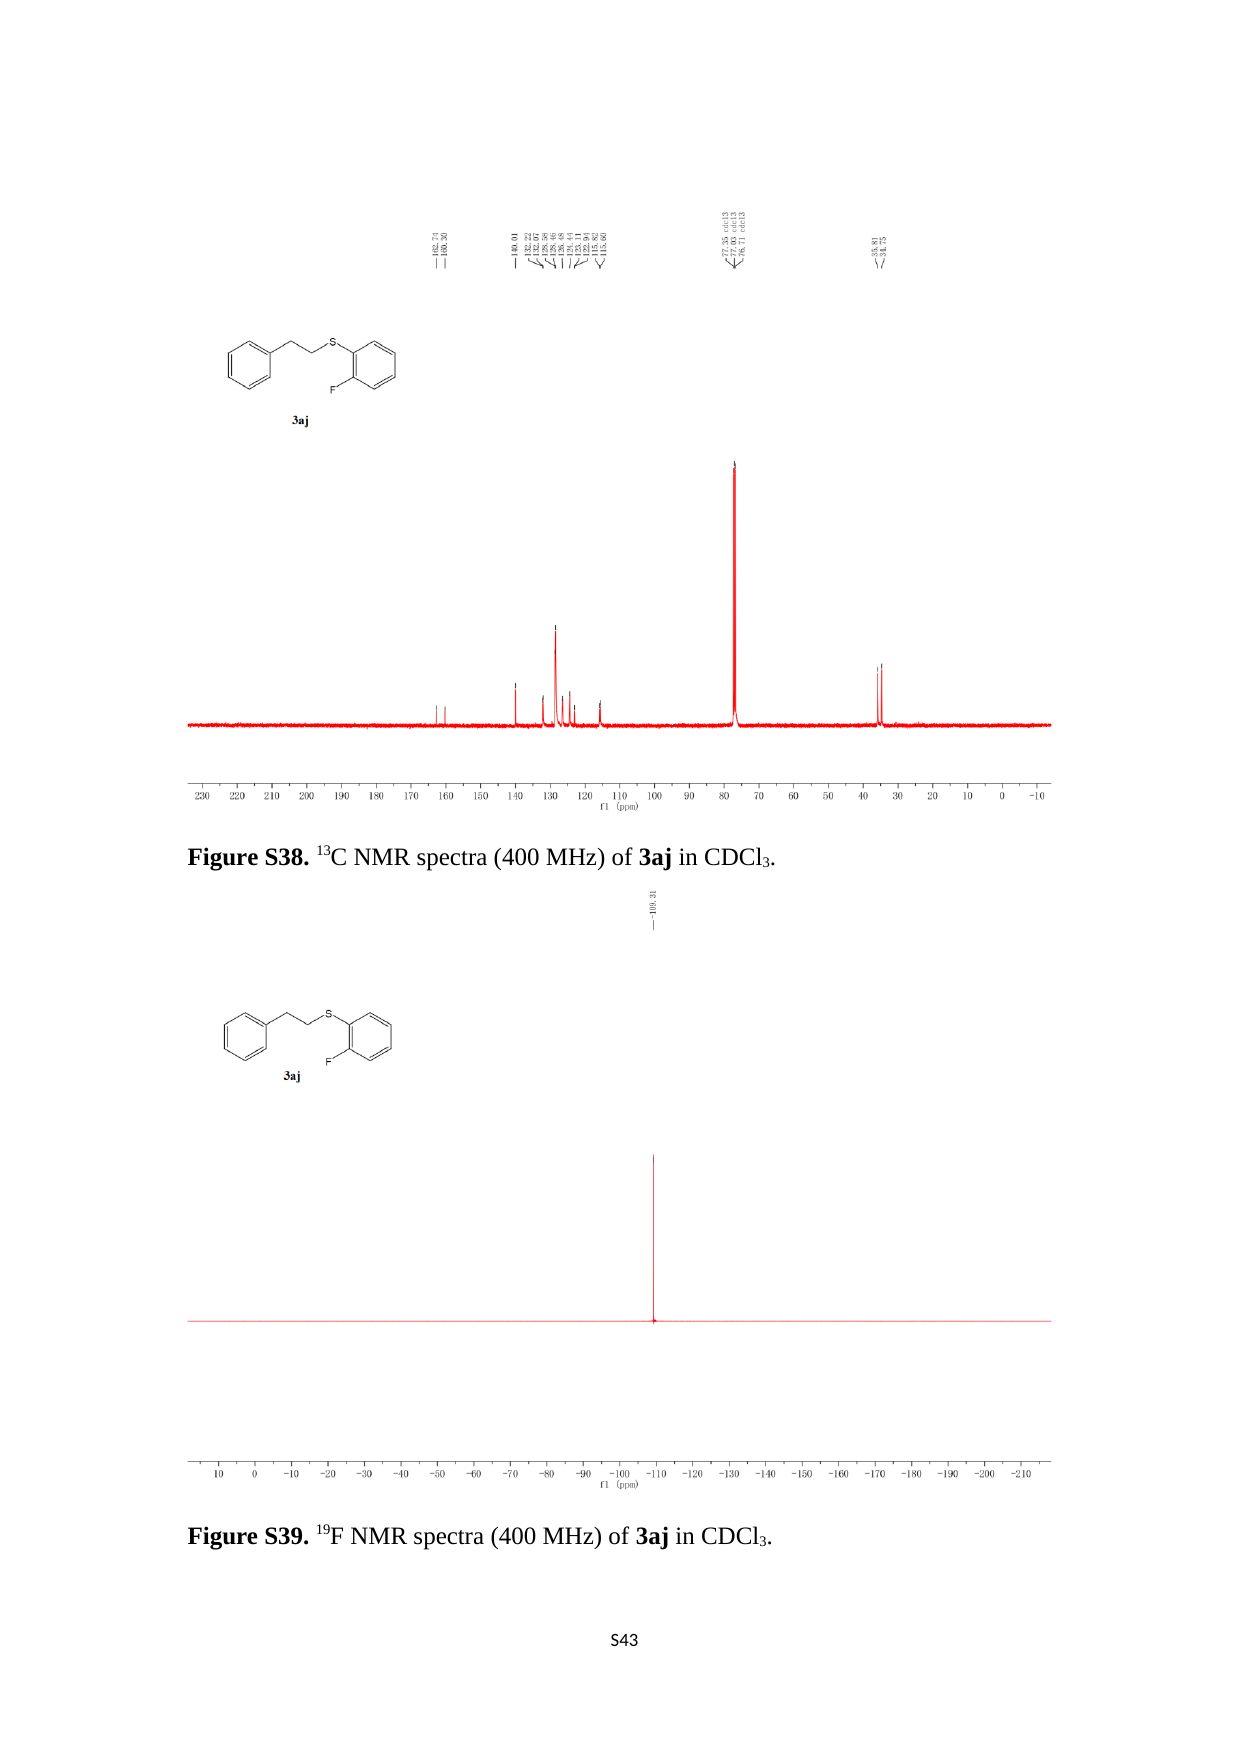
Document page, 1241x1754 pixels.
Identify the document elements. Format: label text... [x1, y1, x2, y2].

picture [187, 886, 1052, 1490]
picture [187, 208, 1052, 812]
text Figure S39. 19F NMR spectra (400 MHz) of 3aj in CDCl3. [187, 1519, 1053, 1552]
text Figure S38. 13C NMR spectra (400 MHz) of 3aj in CDCl3. [187, 840, 1053, 872]
